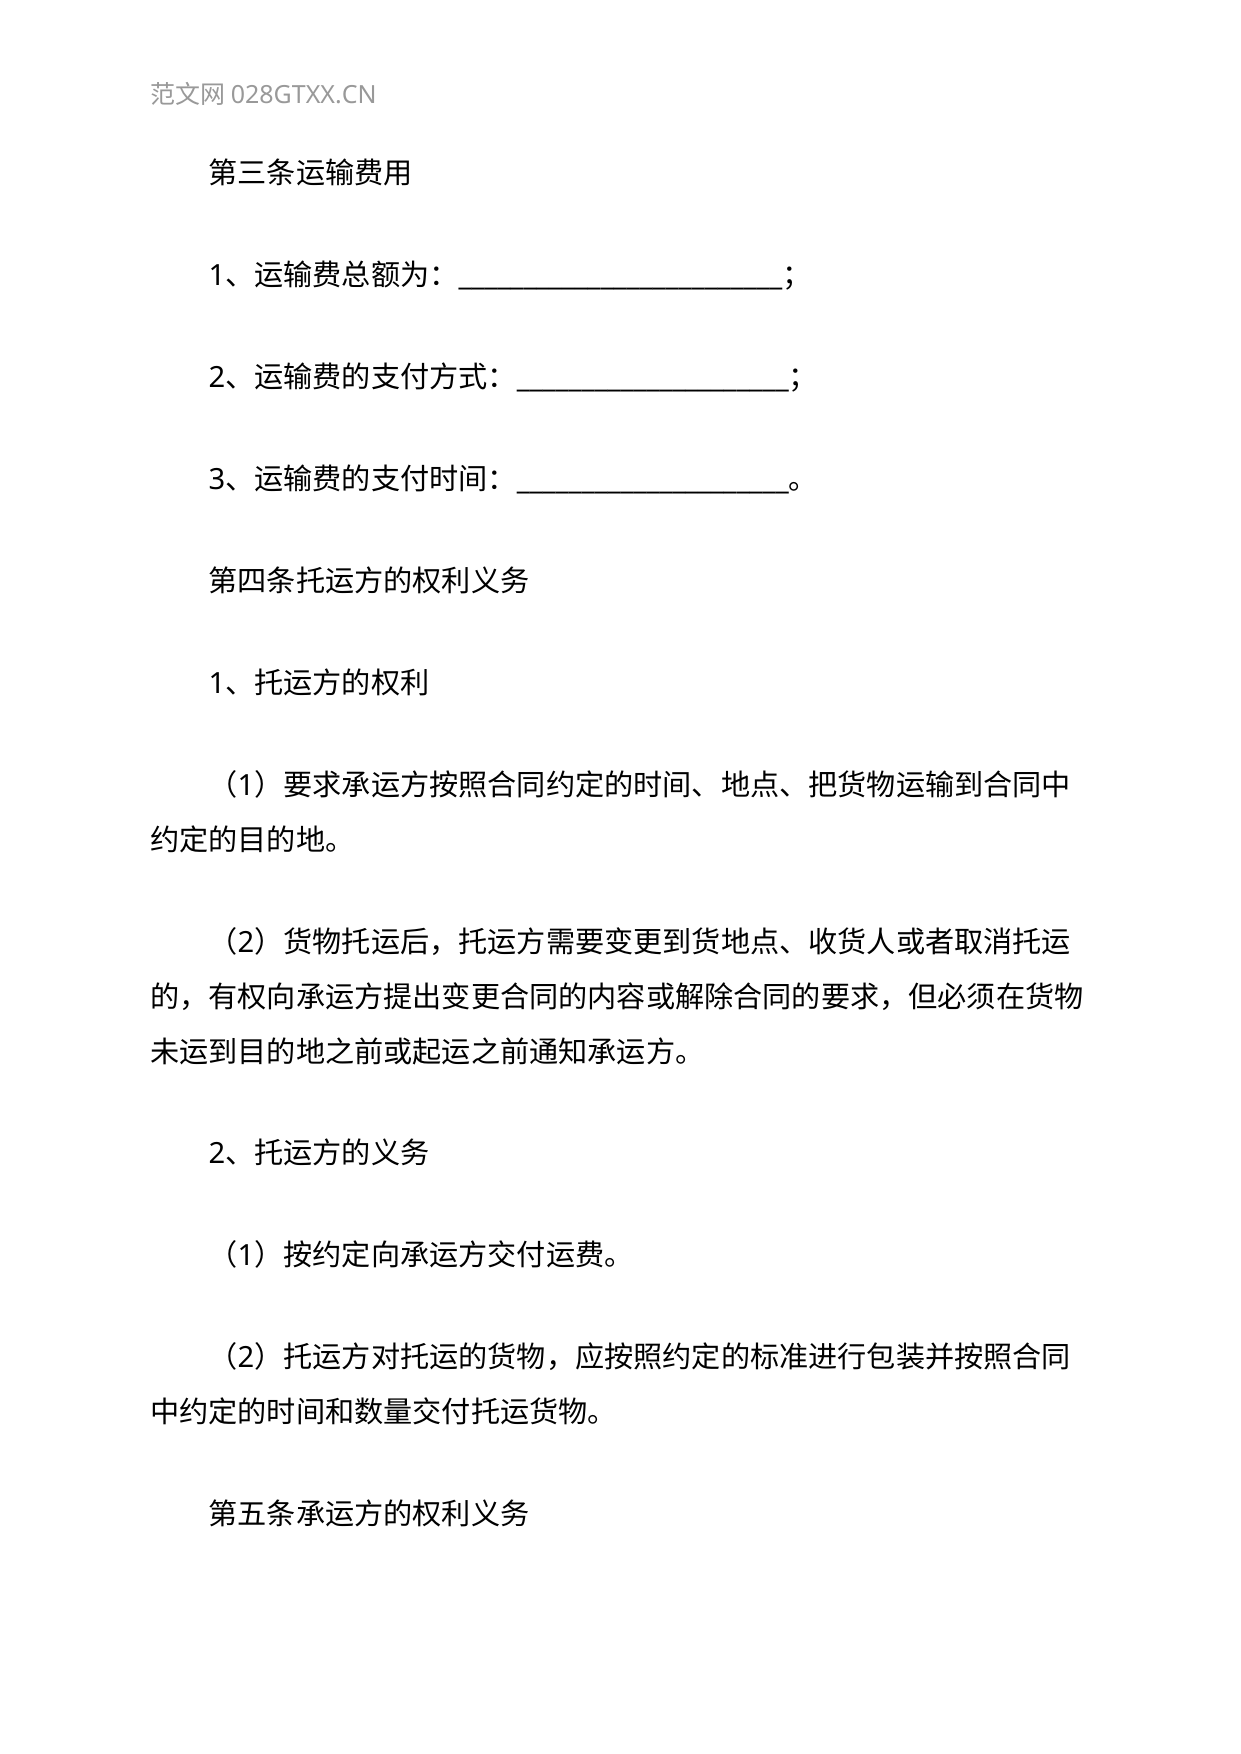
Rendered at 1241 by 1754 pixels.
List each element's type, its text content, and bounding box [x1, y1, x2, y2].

text 第三条运输费用 [150, 150, 1090, 192]
text 第五条承运方的权利义务 [150, 1491, 1090, 1533]
text 2、运输费的支付方式：_____________________； [150, 354, 1090, 396]
text （2）托运方对托运的货物，应按照约定的标准进行包装并按照合同中约定的时间和数量交付托运货物。 [150, 1334, 1090, 1431]
text （2）货物托运后，托运方需要变更到货地点、收货人或者取消托运的，有权向承运方提出变更合同的内容或解除合同的要求，但必须在货物未运到目的地之前或起运之前通知承运方。 [150, 918, 1090, 1070]
text 2、托运方的义务 [150, 1130, 1090, 1172]
text 第四条托运方的权利义务 [150, 558, 1090, 600]
text （1）按约定向承运方交付运费。 [150, 1232, 1090, 1274]
text 1、运输费总额为：_________________________； [150, 252, 1090, 294]
text 3、运输费的支付时间：_____________________。 [150, 456, 1090, 498]
text 1、托运方的权利 [150, 659, 1090, 702]
text （1）要求承运方按照合同约定的时间、地点、把货物运输到合同中约定的目的地。 [150, 761, 1090, 859]
